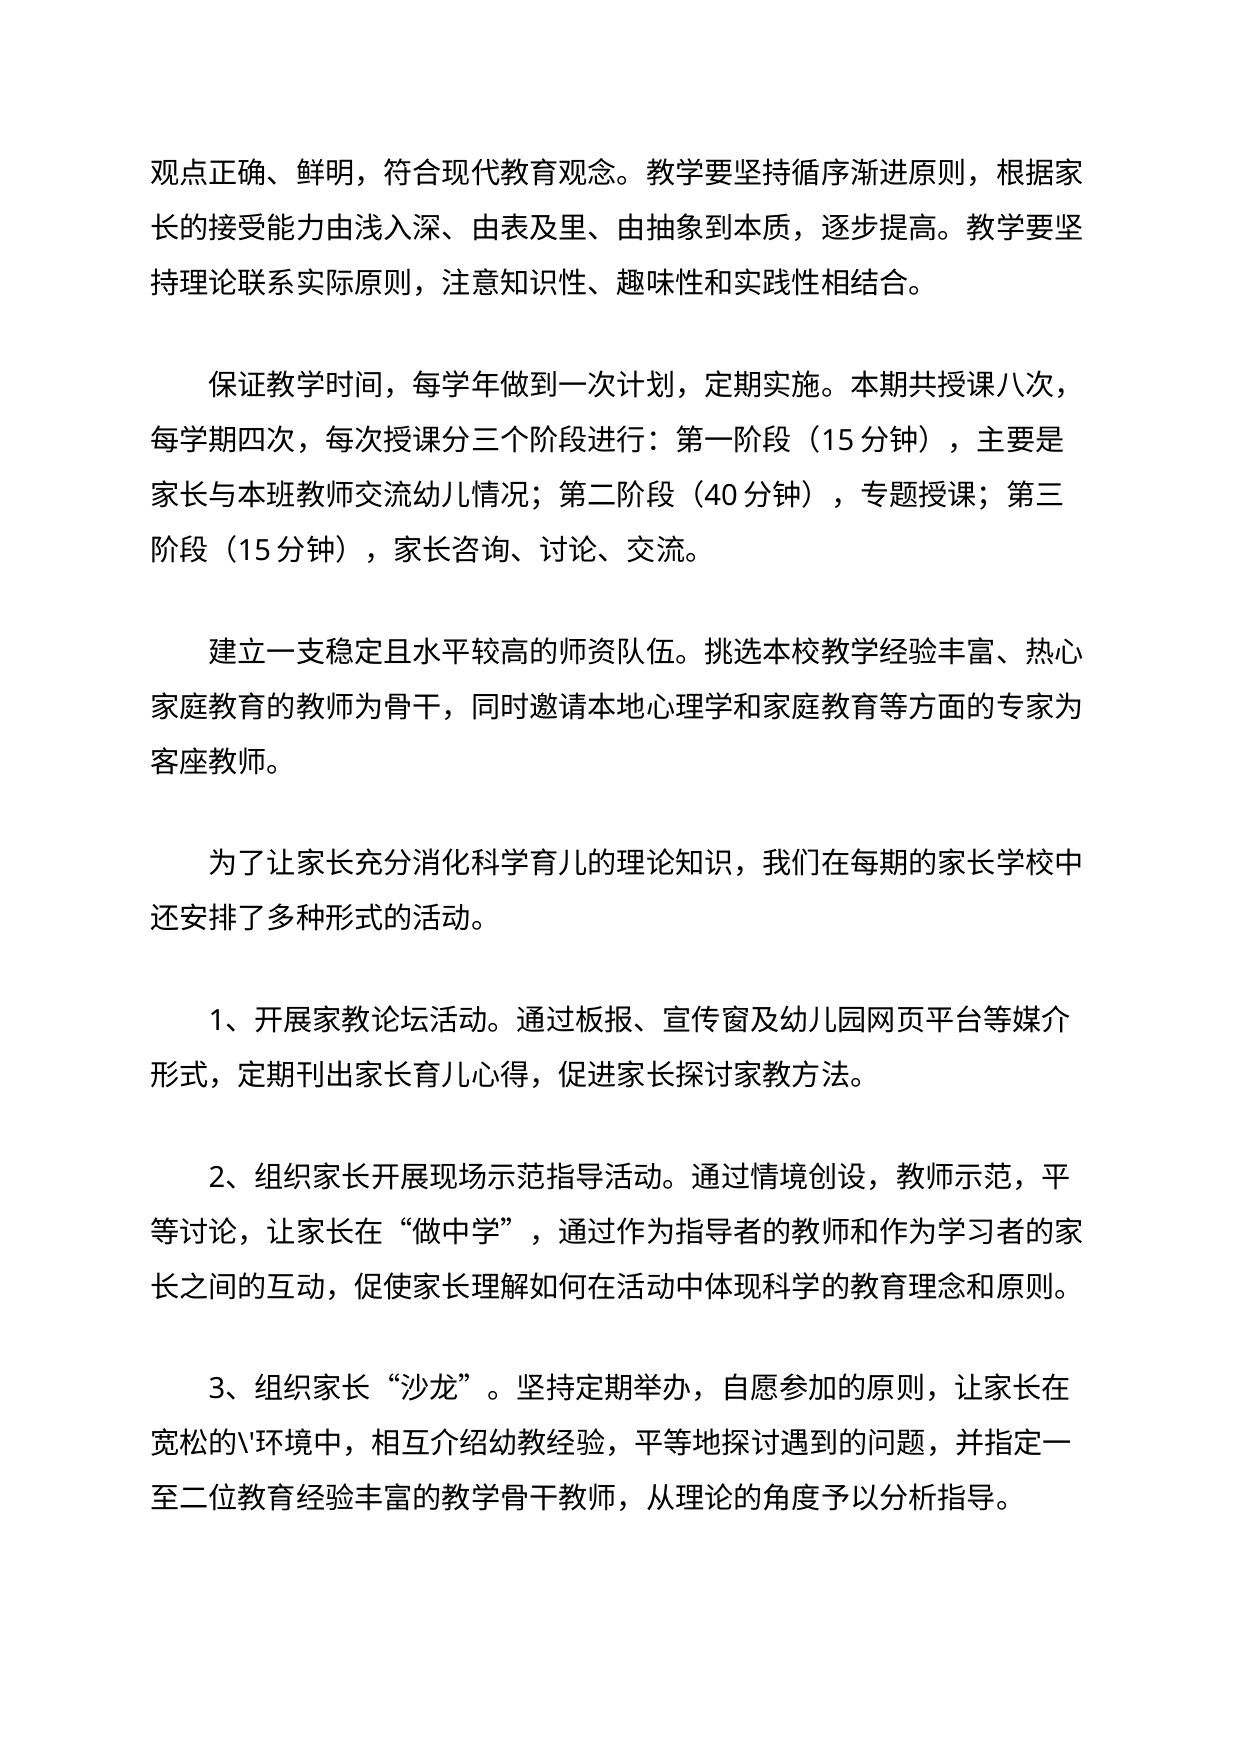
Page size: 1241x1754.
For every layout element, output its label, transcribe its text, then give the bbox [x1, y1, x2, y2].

text 3、组织家长“沙龙”。坚持定期举办，自愿参加的原则，让家长在宽松的\'环境中，相互介绍幼教经验，平等地探讨遇到的问题，并指定一至二位教育经验丰富的教学骨干教师，从理论的角度予以分析指导。 [150, 1365, 1090, 1517]
text 保证教学时间，每学年做到一次计划，定期实施。本期共授课八次，每学期四次，每次授课分三个阶段进行：第一阶段（15分钟），主要是家长与本班教师交流幼儿情况；第二阶段（40分钟），专题授课；第三阶段（15分钟），家长咨询、讨论、交流。 [150, 362, 1090, 569]
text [150, 150, 1090, 302]
text 1、开展家教论坛活动。通过板报、宣传窗及幼儿园网页平台等媒介形式，定期刊出家长育儿心得，促进家长探讨家教方法。 [150, 997, 1090, 1094]
text 2、组织家长开展现场示范指导活动。通过情境创设，教师示范，平等讨论，让家长在“做中学”，通过作为指导者的教师和作为学习者的家长之间的互动，促使家长理解如何在活动中体现科学的教育理念和原则。 [150, 1153, 1090, 1306]
text 为了让家长充分消化科学育儿的理论知识，我们在每期的家长学校中还安排了多种形式的活动。 [150, 840, 1090, 937]
text 建立一支稳定且水平较高的师资队伍。挑选本校教学经验丰富、热心家庭教育的教师为骨干，同时邀请本地心理学和家庭教育等方面的专家为客座教师。 [150, 628, 1090, 781]
